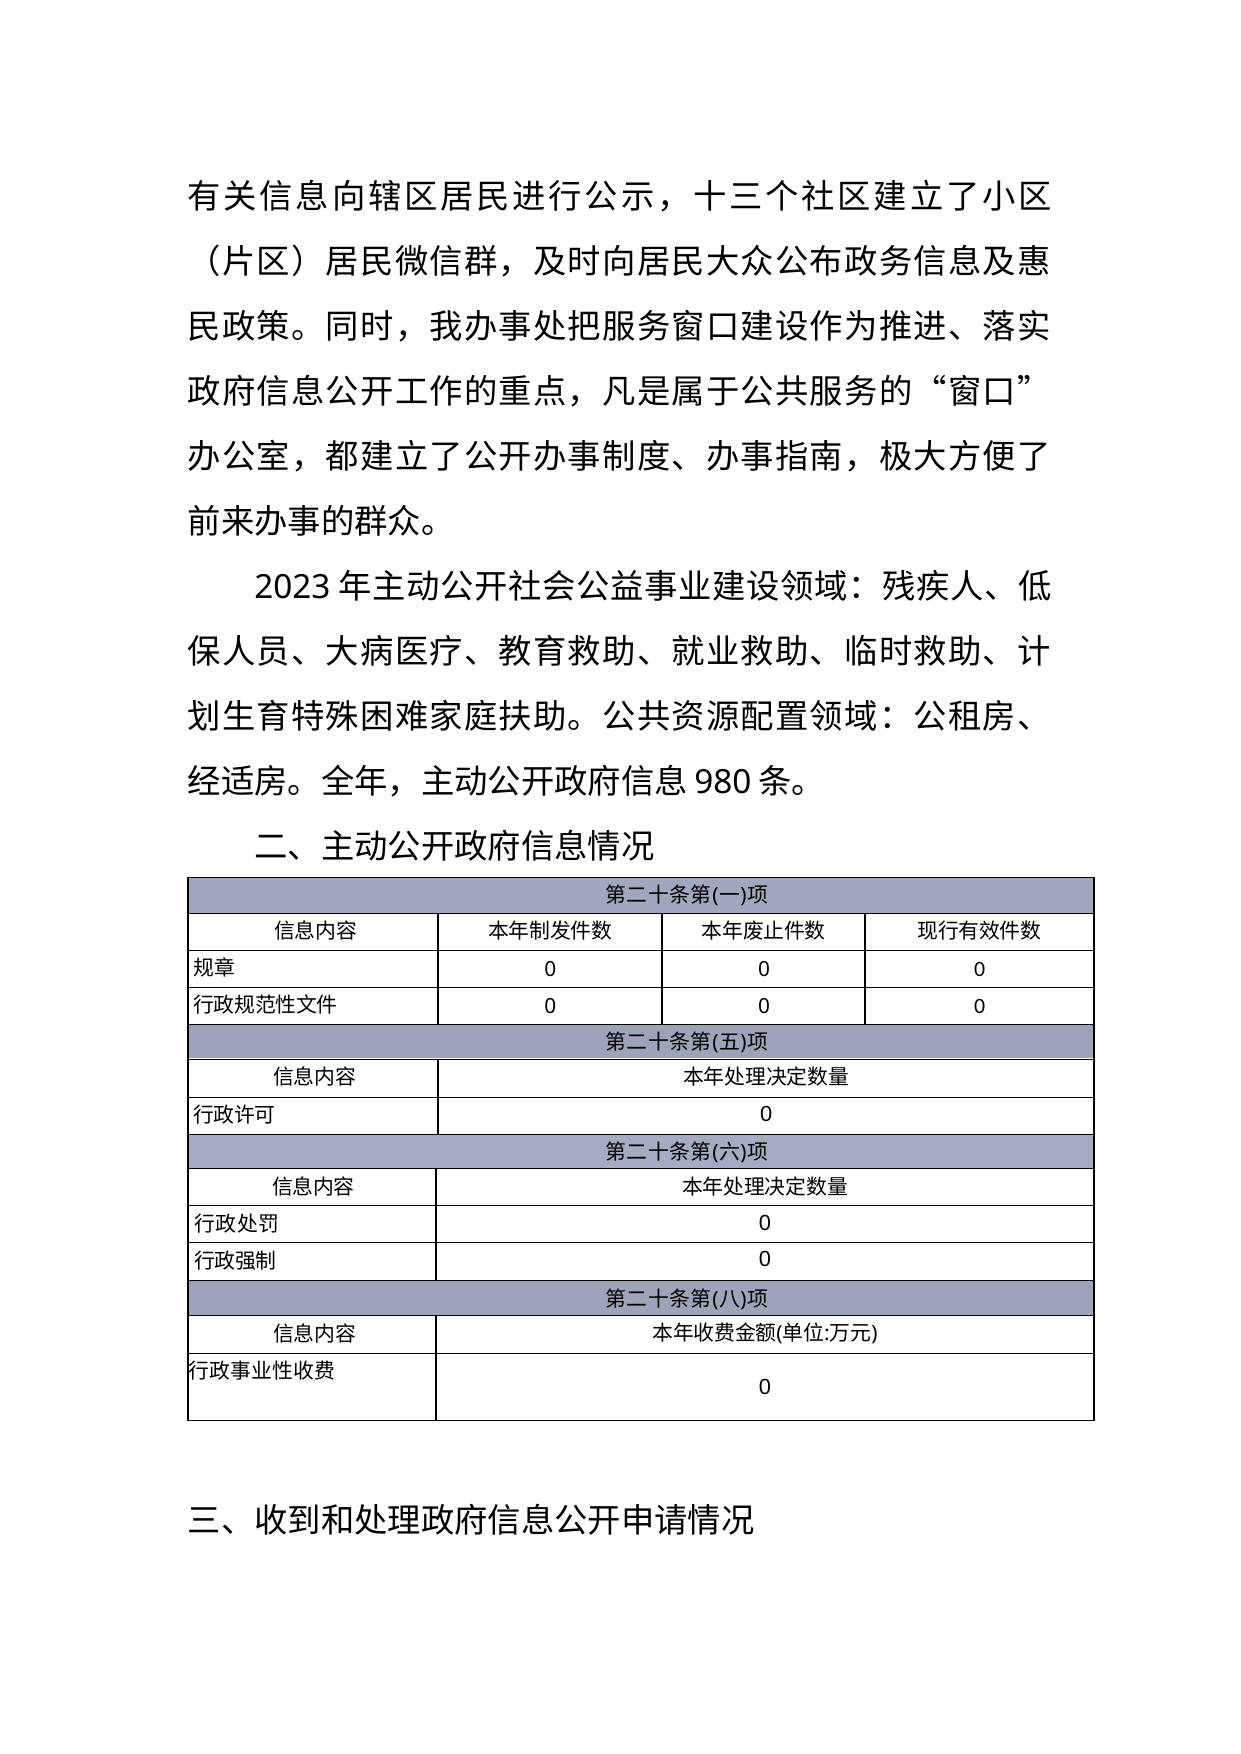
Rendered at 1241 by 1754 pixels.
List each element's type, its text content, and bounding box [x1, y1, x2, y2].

table_cell 第二十条第(五)项 [189, 1025, 1093, 1058]
table_cell 0 [866, 988, 1093, 1024]
table_cell 信息内容 [189, 914, 437, 950]
table_cell 行政许可 [189, 1098, 437, 1133]
table_cell 信息内容 [189, 1316, 435, 1353]
table_cell 行政事业性收费 [189, 1354, 435, 1420]
table_cell 第二十条第(八)项 [189, 1281, 1093, 1315]
table_cell 本年收费金额(单位:万元) [437, 1316, 1093, 1353]
table_cell 0 [439, 1098, 1093, 1133]
table_cell 0 [439, 988, 661, 1024]
table_cell 0 [437, 1206, 1093, 1242]
table_cell 0 [866, 951, 1093, 987]
list 二、主动公开政府信息情况 [187, 812, 1053, 877]
table_cell 本年制发件数 [439, 914, 661, 950]
table_cell 0 [663, 951, 864, 987]
table_cell 0 [663, 988, 864, 1024]
table_cell 0 [437, 1243, 1093, 1280]
table_cell 信息内容 [189, 1169, 435, 1205]
table_header 第二十条第(一)项 [189, 878, 1093, 913]
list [187, 162, 1053, 552]
table_cell 0 [439, 951, 661, 987]
table_cell 0 [437, 1354, 1093, 1420]
table_cell 行政规范性文件 [189, 988, 437, 1024]
table_cell 行政强制 [189, 1243, 435, 1280]
table_cell 本年废止件数 [663, 914, 864, 950]
table_cell 信息内容 [189, 1060, 437, 1096]
table_cell 本年处理决定数量 [437, 1169, 1093, 1205]
table_cell 行政处罚 [189, 1206, 435, 1242]
table_cell 现行有效件数 [866, 914, 1093, 950]
table_cell 规章 [189, 951, 437, 987]
list 三、收到和处理政府信息公开申请情况 [187, 1486, 1053, 1551]
table_cell 第二十条第(六)项 [189, 1135, 1093, 1168]
table_cell 本年处理决定数量 [439, 1060, 1093, 1096]
list 2023年主动公开社会公益事业建设领域：残疾人、低保人员、大病医疗、教育救助、就业救助、临时救助、计划生育特殊困难家庭扶助。公共资源配置领域：公租房、经适房。全年，主动公开政府信息980条。 [187, 552, 1053, 812]
